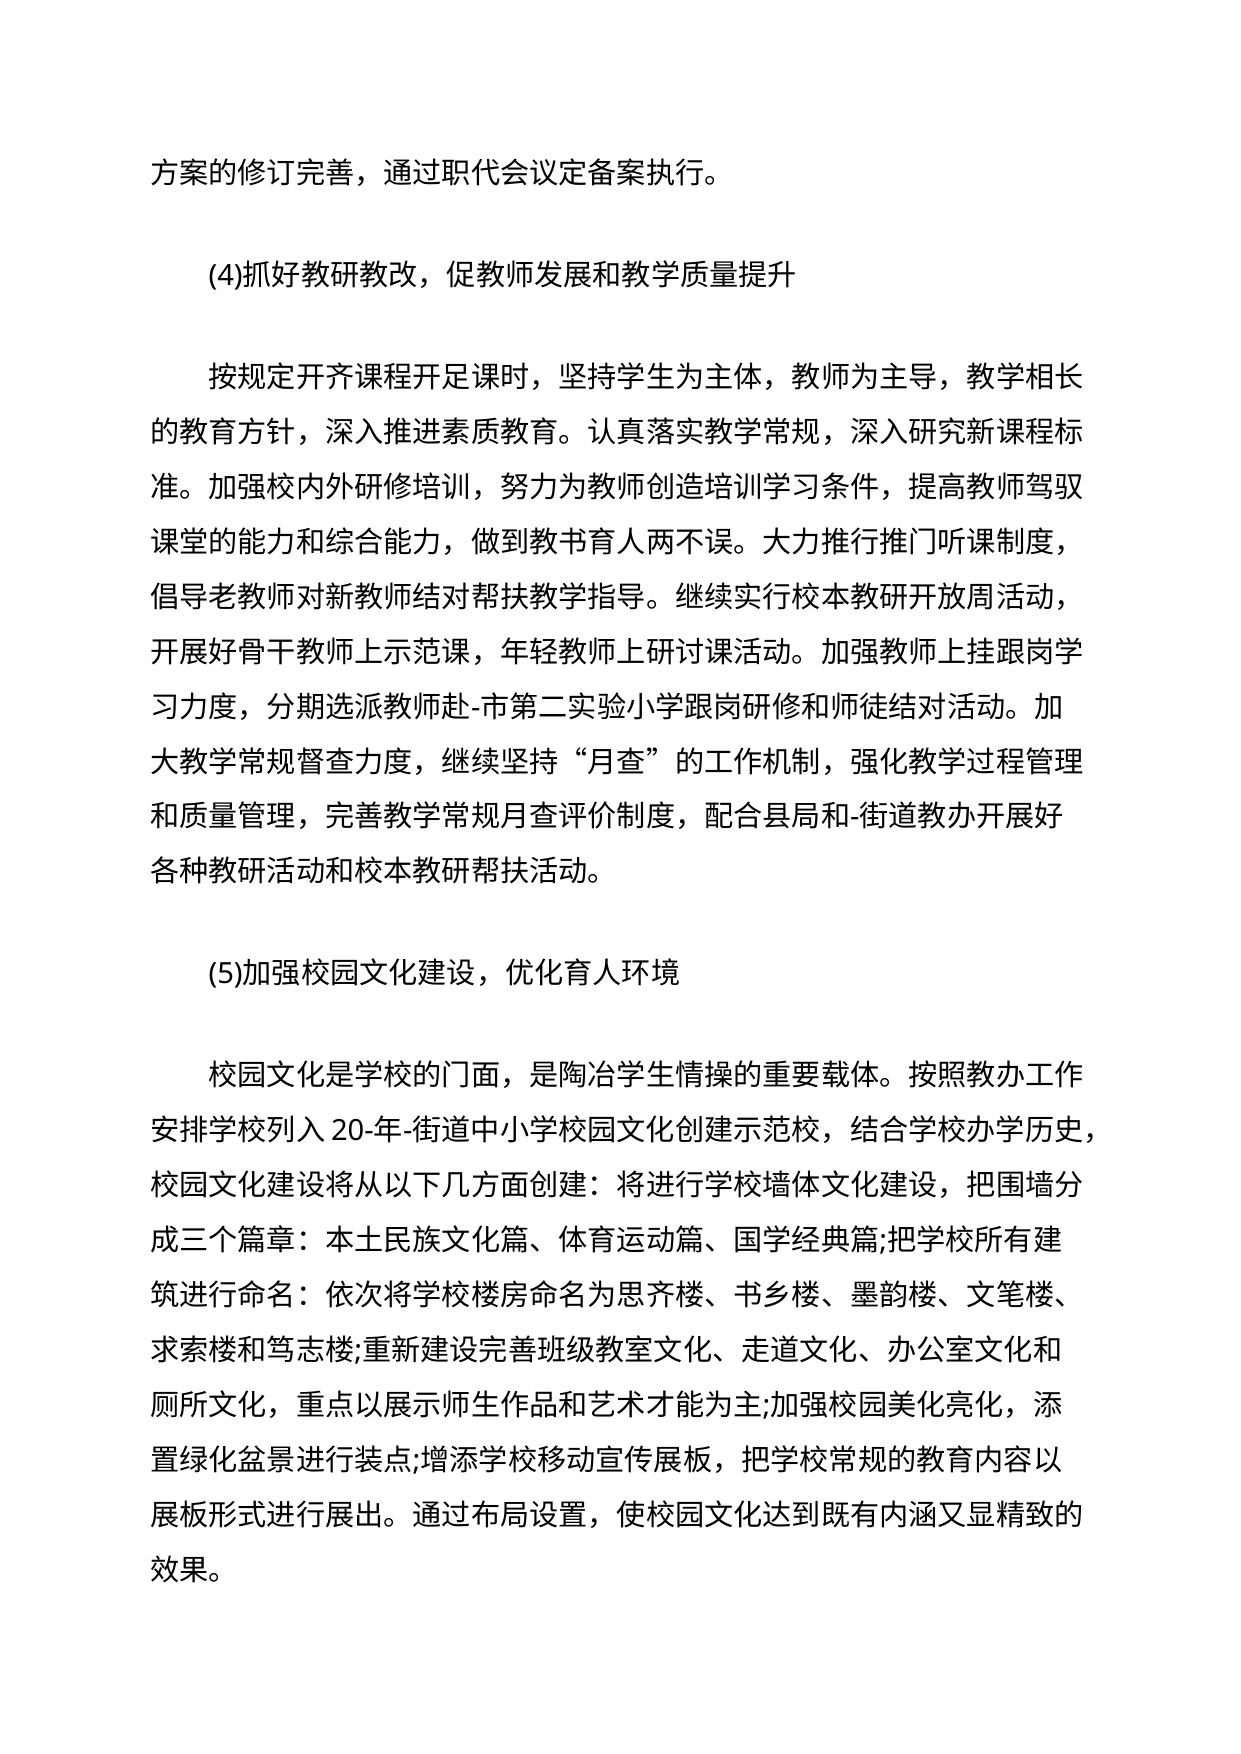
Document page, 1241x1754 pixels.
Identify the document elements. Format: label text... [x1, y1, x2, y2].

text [150, 150, 1090, 192]
text (5)加强校园文化建设，优化育人环境 [150, 950, 1090, 992]
text (4)抓好教研教改，促教师发展和教学质量提升 [150, 252, 1090, 294]
text 按规定开齐课程开足课时，坚持学生为主体，教师为主导，教学相长的教育方针，深入推进素质教育。认真落实教学常规，深入研究新课程标准。加强校内外研修培训，努力为教师创造培训学习条件，提高教师驾驭课堂的能力和综合能力，做到教书育人两不误。大力推行推门听课制度，倡导老教师对新教师结对帮扶教学指导。继续实行校本教研开放周活动，开展好骨干教师上示范课，年轻教师上研讨课活动。加强教师上挂跟岗学习力度，分期选派教师赴-市第二实验小学跟岗研修和师徒结对活动。加大教学常规督查力度，继续坚持“月查”的工作机制，强化教学过程管理和质量管理，完善教学常规月查评价制度，配合县局和-街道教办开展好各种教研活动和校本教研帮扶活动。 [150, 354, 1090, 890]
text 校园文化是学校的门面，是陶冶学生情操的重要载体。按照教办工作安排学校列入20-年-街道中小学校园文化创建示范校，结合学校办学历史，校园文化建设将从以下几方面创建：将进行学校墙体文化建设，把围墙分成三个篇章：本土民族文化篇、体育运动篇、国学经典篇;把学校所有建筑进行命名：依次将学校楼房命名为思齐楼、书乡楼、墨韵楼、文笔楼、求索楼和笃志楼;重新建设完善班级教室文化、走道文化、办公室文化和厕所文化，重点以展示师生作品和艺术才能为主;加强校园美化亮化，添置绿化盆景进行装点;增添学校移动宣传展板，把学校常规的教育内容以展板形式进行展出。通过布局设置，使校园文化达到既有内涵又显精致的效果。 [150, 1052, 1090, 1589]
